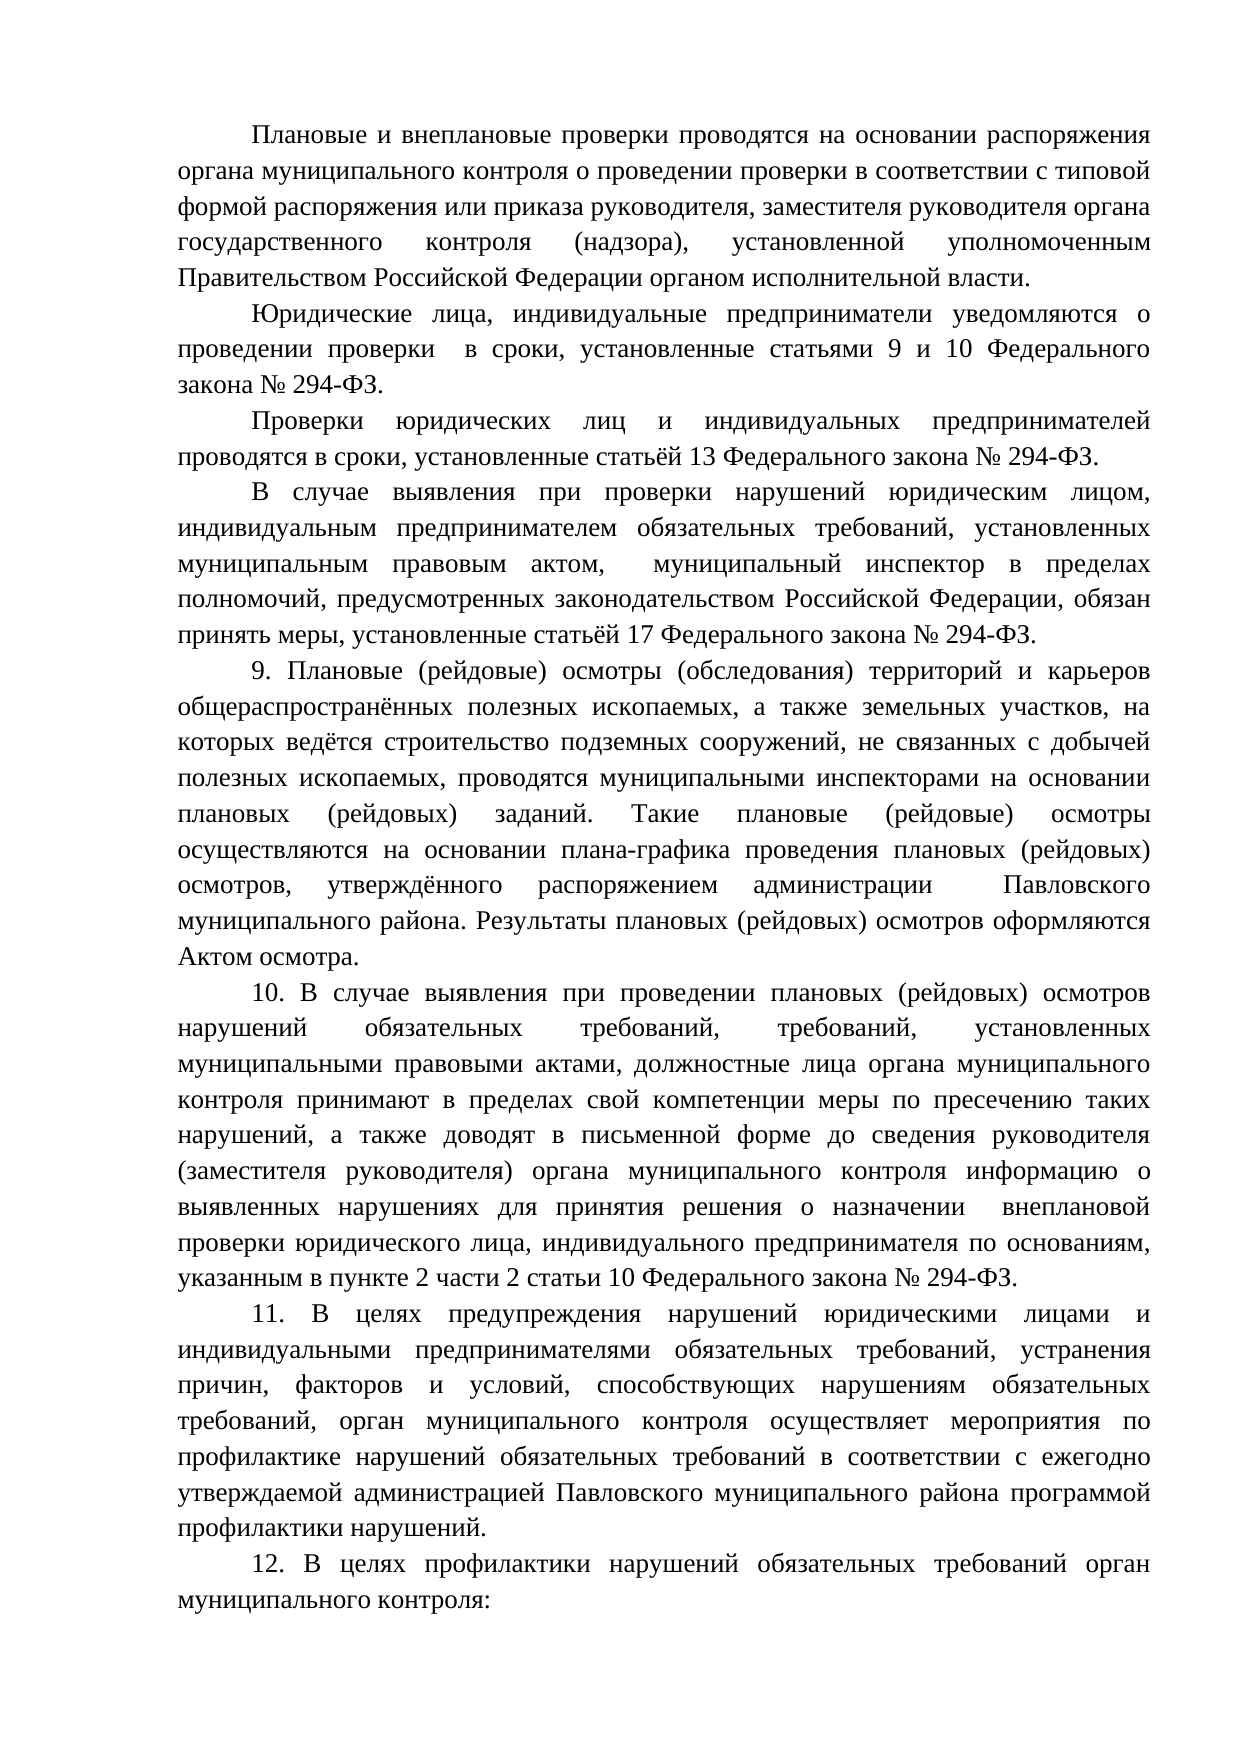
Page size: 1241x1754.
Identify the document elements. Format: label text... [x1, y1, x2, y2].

text 12. В целях профилактики нарушений обязательных требований орган муниципального контроля: [177, 1547, 1152, 1614]
text В случае выявления при проверки нарушений юридическим лицом, индивидуальным предпринимателем обязательных требований, установленных муниципальным правовым актом, муниципальный инспектор в пределах полномочий, предусмотренных законодательством Российской Федерации, обязан принять меры, установленные статьёй 17 Федерального закона № 294-ФЗ. [177, 475, 1152, 649]
text 11. В целях предупреждения нарушений юридическими лицами и индивидуальными предпринимателями обязательных требований, устранения причин, факторов и условий, способствующих нарушениям обязательных требований, орган муниципального контроля осуществляет мероприятия по профилактике нарушений обязательных требований в соответствии с ежегодно утверждаемой администрацией Павловского муниципального района программой профилактики нарушений. [177, 1297, 1152, 1543]
text 10. В случае выявления при проведении плановых (рейдовых) осмотров нарушений обязательных требований, требований, установленных муниципальными правовыми актами, должностные лица органа муниципального контроля принимают в пределах свой компетенции меры по пресечению таких нарушений, а также доводят в письменной форме до сведения руководителя (заместителя руководителя) органа муниципального контроля информацию о выявленных нарушениях для принятия решения о назначении внеплановой проверки юридического лица, индивидуального предпринимателя по основаниям, указанным в пункте 2 части 2 статьи 10 Федерального закона № 294-ФЗ. [177, 976, 1152, 1293]
text Юридические лица, индивидуальные предприниматели уведомляются о проведении проверки в сроки, установленные статьями 9 и 10 Федерального закона № 294-ФЗ. [177, 297, 1152, 399]
text Плановые и внеплановые проверки проводятся на основании распоряжения органа муниципального контроля о проведении проверки в соответствии с типовой формой распоряжения или приказа руководителя, заместителя руководителя органа государственного контроля (надзора), установленной уполномоченным Правительством Российской Федерации органом исполнительной власти. [177, 118, 1152, 292]
text Проверки юридических лиц и индивидуальных предпринимателей проводятся в сроки, установленные статьёй 13 Федерального закона № 294-ФЗ. [177, 404, 1152, 471]
text 9. Плановые (рейдовые) осмотры (обследования) территорий и карьеров общераспространённых полезных ископаемых, а также земельных участков, на которых ведётся строительство подземных сооружений, не связанных с добычей полезных ископаемых, проводятся муниципальными инспекторами на основании плановых (рейдовых) заданий. Такие плановые (рейдовые) осмотры осуществляются на основании плана-графика проведения плановых (рейдовых) осмотров, утверждённого распоряжением администрации Павловского муниципального района. Результаты плановых (рейдовых) осмотров оформляются Актом осмотра. [177, 654, 1152, 971]
